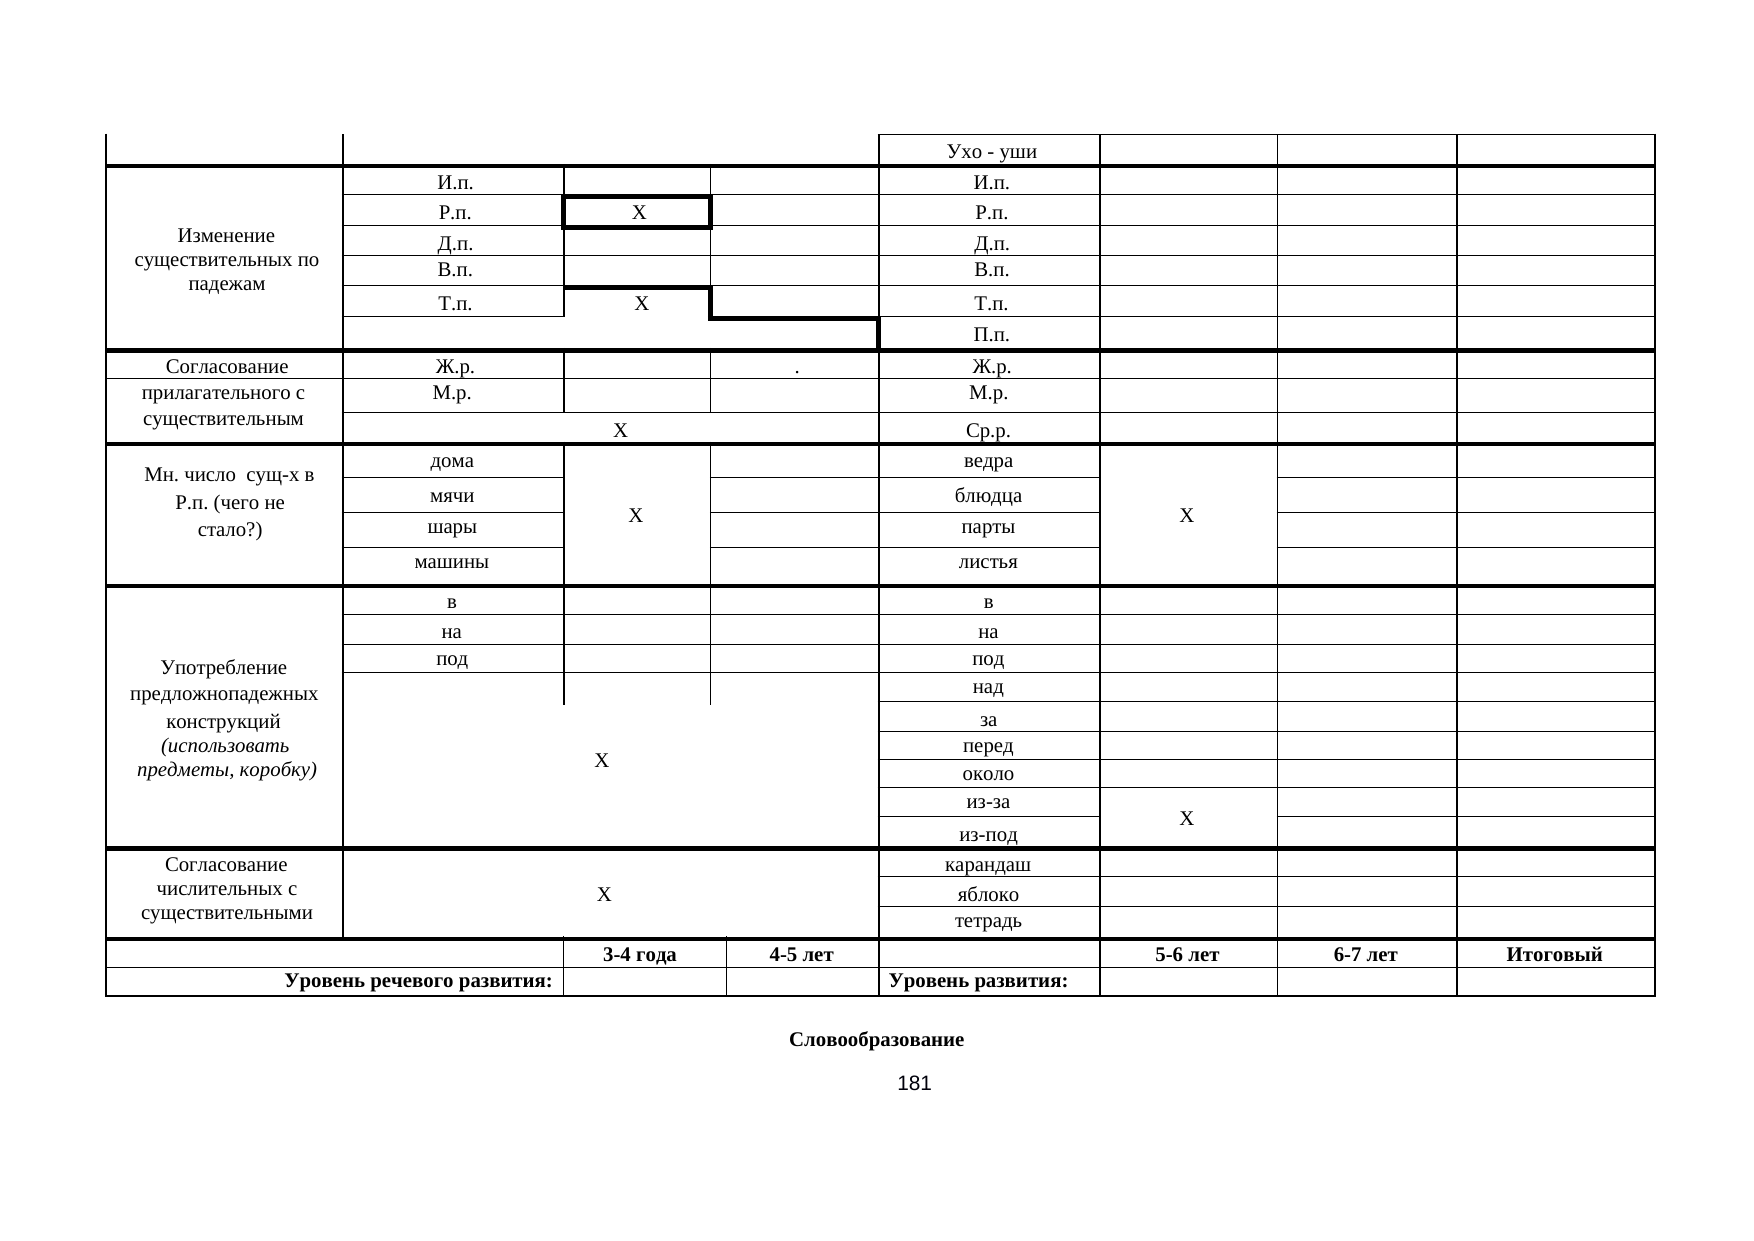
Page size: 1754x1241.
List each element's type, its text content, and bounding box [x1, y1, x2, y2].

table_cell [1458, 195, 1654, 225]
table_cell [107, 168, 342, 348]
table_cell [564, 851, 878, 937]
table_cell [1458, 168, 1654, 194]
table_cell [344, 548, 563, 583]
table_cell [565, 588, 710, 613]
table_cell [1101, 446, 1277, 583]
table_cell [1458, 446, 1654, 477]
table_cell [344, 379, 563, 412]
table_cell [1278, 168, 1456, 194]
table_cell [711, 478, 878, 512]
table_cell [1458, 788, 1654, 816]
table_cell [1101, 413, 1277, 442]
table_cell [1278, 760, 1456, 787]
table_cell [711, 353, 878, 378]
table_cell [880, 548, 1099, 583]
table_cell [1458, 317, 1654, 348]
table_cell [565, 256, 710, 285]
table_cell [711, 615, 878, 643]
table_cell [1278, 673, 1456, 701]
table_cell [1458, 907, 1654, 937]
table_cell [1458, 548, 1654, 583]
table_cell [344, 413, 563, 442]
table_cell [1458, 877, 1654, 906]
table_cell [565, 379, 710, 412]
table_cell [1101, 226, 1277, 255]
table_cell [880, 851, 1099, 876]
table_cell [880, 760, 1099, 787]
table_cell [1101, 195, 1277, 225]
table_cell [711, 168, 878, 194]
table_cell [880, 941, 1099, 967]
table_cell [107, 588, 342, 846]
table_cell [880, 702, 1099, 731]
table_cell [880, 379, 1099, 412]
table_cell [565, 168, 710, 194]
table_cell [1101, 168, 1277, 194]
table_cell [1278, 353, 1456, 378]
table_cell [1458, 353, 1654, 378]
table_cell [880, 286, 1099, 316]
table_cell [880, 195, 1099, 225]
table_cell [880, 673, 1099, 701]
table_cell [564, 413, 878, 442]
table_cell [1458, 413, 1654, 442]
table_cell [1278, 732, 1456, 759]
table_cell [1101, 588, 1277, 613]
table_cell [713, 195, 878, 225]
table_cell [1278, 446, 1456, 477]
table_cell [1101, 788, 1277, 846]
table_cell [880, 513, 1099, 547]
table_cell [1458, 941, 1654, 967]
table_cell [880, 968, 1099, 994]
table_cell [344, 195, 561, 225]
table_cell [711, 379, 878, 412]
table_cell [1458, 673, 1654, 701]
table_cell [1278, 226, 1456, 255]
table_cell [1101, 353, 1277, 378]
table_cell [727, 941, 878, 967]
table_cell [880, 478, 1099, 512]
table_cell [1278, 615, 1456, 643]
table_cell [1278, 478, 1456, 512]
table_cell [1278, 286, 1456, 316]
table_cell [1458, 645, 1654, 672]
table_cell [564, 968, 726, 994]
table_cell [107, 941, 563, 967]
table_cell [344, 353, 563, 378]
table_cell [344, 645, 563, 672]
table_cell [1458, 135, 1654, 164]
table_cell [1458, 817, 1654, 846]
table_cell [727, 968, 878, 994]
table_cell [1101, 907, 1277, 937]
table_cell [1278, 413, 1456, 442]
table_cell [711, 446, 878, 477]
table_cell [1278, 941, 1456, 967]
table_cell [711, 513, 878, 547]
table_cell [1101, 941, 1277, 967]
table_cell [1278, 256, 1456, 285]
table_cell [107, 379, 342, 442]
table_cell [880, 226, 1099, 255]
text Словообразование [789, 1027, 1636, 1051]
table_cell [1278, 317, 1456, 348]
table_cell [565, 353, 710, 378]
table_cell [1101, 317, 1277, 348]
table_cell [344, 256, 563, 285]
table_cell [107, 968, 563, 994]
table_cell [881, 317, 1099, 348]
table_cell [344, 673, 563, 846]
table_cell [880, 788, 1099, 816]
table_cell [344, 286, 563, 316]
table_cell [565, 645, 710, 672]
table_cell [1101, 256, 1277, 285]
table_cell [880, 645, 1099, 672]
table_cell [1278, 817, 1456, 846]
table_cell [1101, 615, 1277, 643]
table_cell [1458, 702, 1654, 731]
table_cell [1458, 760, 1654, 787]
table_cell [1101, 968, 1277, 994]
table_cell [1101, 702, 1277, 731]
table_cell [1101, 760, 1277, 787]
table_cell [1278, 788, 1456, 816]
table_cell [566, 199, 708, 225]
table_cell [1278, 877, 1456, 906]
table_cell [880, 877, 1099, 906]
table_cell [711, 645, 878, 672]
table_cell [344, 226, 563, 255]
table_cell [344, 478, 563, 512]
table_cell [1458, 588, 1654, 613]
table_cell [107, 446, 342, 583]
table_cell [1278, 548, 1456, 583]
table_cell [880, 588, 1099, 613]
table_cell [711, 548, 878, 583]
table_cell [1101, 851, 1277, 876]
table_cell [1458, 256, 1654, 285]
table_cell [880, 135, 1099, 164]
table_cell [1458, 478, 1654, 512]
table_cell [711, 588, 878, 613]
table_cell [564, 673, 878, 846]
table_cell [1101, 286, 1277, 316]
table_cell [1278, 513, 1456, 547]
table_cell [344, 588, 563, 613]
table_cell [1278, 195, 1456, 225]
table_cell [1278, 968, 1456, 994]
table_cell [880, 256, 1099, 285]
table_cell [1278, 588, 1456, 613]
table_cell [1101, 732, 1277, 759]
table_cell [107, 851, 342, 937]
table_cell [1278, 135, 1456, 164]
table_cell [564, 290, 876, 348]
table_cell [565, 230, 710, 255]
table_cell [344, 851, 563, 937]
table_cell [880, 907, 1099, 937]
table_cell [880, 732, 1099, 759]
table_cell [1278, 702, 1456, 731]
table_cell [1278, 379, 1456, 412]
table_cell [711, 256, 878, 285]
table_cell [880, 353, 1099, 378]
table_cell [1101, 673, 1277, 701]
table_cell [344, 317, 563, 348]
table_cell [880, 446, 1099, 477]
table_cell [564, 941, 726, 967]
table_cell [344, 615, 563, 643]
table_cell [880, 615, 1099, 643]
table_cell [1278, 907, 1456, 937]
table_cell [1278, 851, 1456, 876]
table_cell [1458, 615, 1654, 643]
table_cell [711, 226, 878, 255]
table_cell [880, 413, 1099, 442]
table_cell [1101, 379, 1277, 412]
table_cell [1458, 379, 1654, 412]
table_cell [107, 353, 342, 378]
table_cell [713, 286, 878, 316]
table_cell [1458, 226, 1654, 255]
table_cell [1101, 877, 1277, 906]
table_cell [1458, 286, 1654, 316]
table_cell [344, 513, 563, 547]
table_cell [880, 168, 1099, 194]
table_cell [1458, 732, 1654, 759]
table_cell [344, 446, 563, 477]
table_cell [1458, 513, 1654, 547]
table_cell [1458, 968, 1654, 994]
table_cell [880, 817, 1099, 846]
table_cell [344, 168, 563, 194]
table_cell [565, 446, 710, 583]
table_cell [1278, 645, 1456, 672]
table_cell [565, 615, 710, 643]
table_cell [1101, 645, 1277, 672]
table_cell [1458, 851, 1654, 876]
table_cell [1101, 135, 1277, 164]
